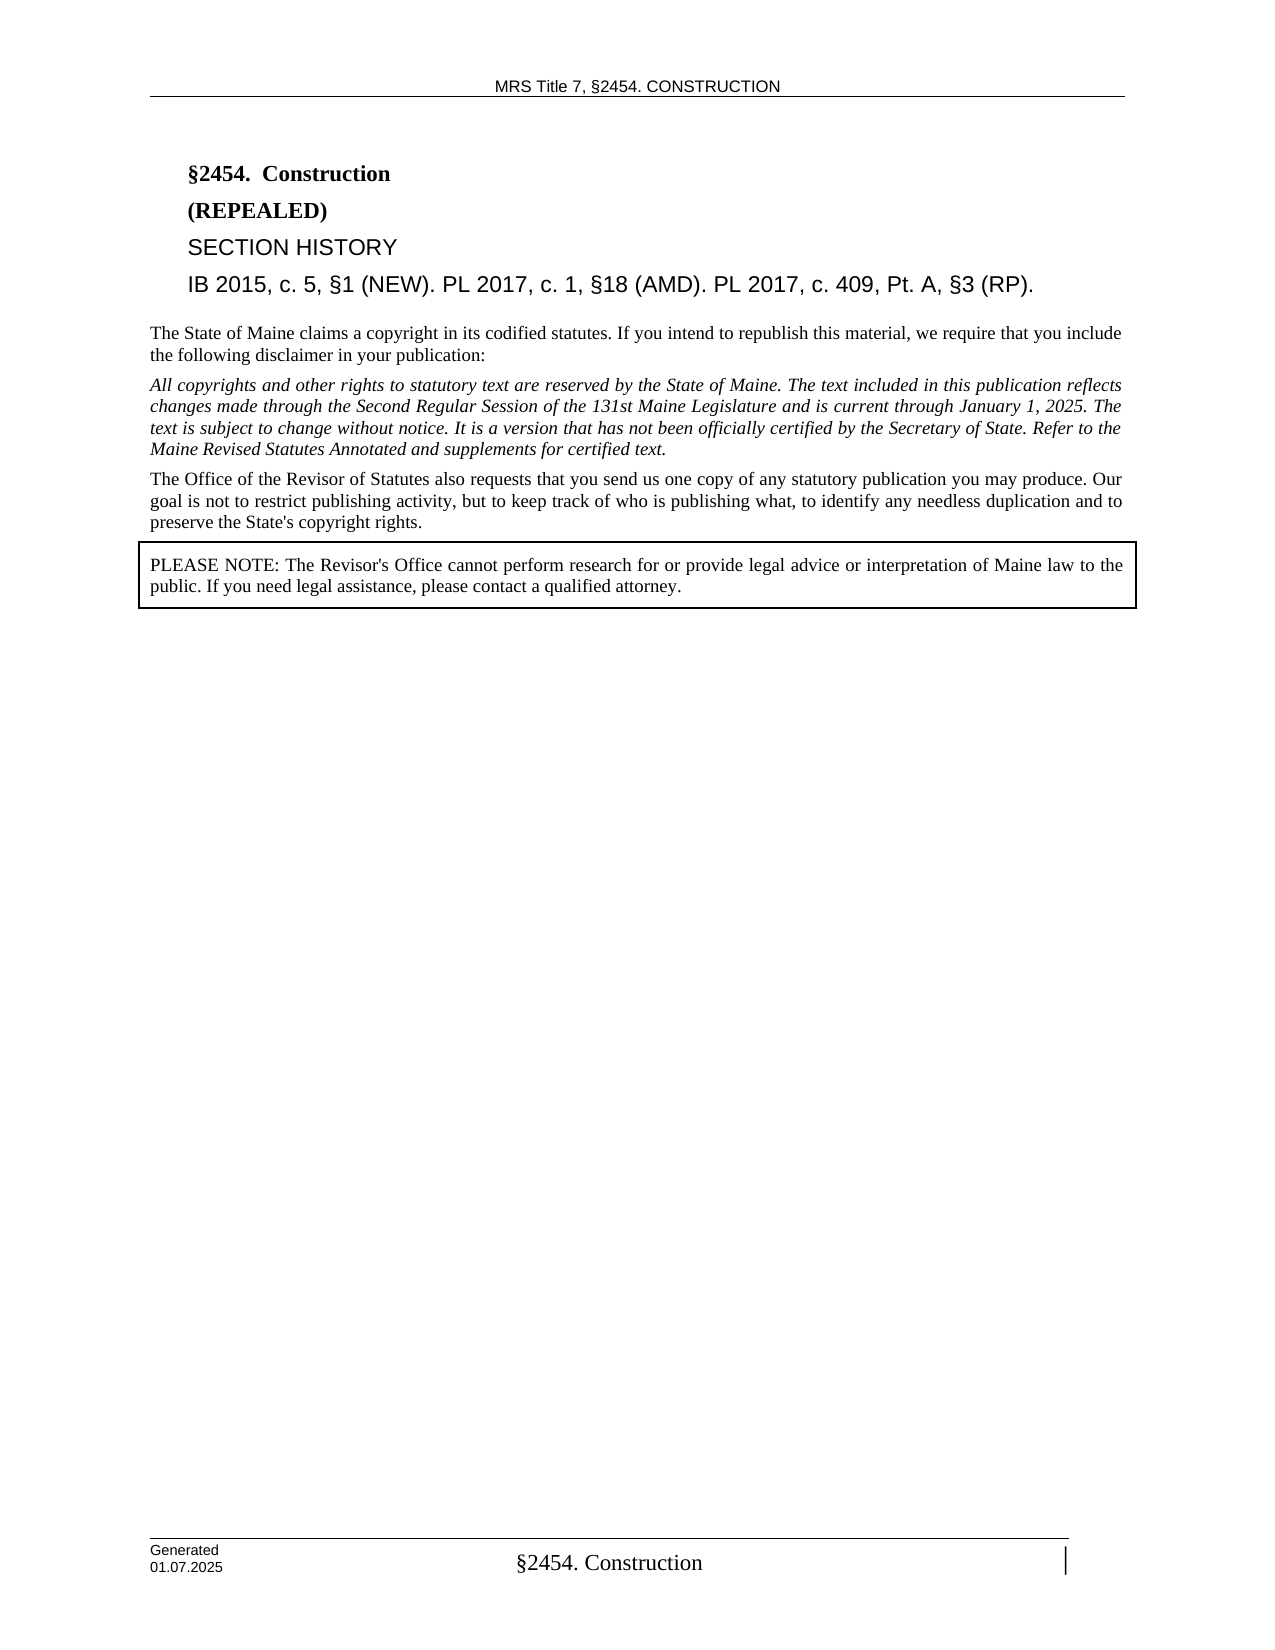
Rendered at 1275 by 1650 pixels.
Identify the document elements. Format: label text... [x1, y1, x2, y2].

text PLEASE NOTE: The Revisor's Office cannot perform research for or provide legal advice or interpretation of Maine law to the public. If you need legal assistance, please contact a qualified attorney. [140, 543, 1135, 607]
text The Office of the Revisor of Statutes also requests that you send us one copy of any statutory publication you may produce. Our goal is not to restrict publishing activity, but to keep track of who is publishing what, to identify any needless duplication and to preserve the State's copyright rights. [150, 468, 1125, 533]
text All copyrights and other rights to statutory text are reserved by the State of Maine. The text included in this publication reflects changes made through the Second Regular Session of the 131st Maine Legislature and is current through January 1, 2025 . The text is subject to change without notice. It is a version that has not been officially certified by the Secretary of State. Refer to the Maine Revised Statutes Annotated and supplements for certified text. [150, 373, 1125, 460]
text §2454. Construction [187, 160, 1125, 187]
text (REPEALED) [187, 197, 1125, 223]
text The State of Maine claims a copyright in its codified statutes. If you intend to republish this material, we require that you include the following disclaimer in your publication: [150, 322, 1125, 365]
text SECTION HISTORY [187, 234, 1125, 260]
text IB 2015, c. 5, §1 (NEW). PL 2017, c. 1, §18 (AMD). PL 2017, c. 409, Pt. A, §3 (RP). [187, 271, 1125, 297]
